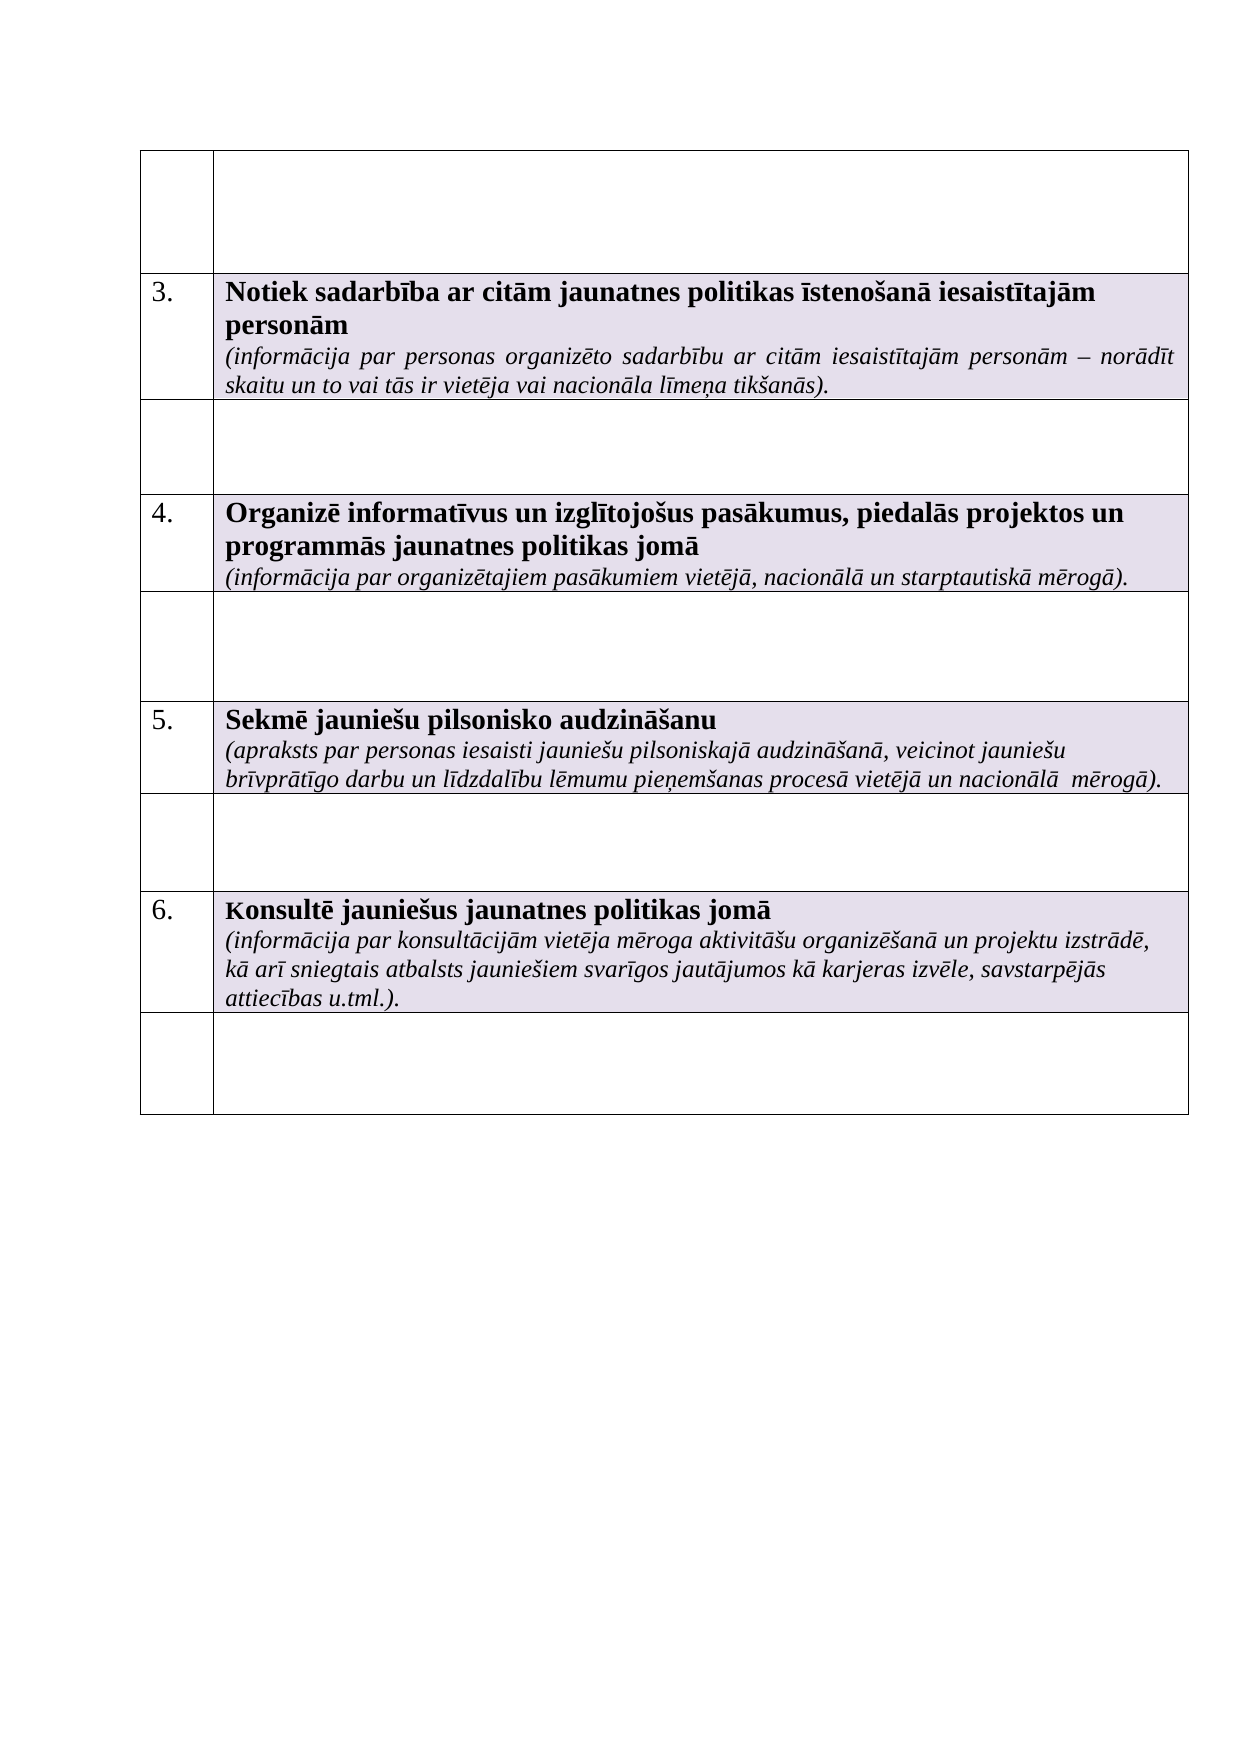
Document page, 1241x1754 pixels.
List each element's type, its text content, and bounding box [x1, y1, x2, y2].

table_cell [214, 592, 1188, 701]
table_cell 4. [141, 495, 213, 591]
table_cell Konsultē jauniešus jaunatnes politikas jomā (informācija par konsultācijām vietēja mēroga aktivitāšu organizēšanā un projektu izstrādē, kā arī sniegtais atbalsts jauniešiem svarīgos jautājumos kā karjeras izvēle, savstarpējās attiecības u.tml.). [214, 892, 1188, 1012]
table_cell 3. [141, 274, 213, 398]
table_cell [214, 1013, 1188, 1113]
table_cell [141, 794, 213, 891]
table_cell [141, 151, 213, 273]
table_cell Organizē informatīvus un izglītojošus pasākumus, piedalās projektos un programmās jaunatnes politikas jomā (informācija par organizētajiem pasākumiem vietējā, nacionālā un starptautiskā mērogā). [214, 495, 1188, 591]
table_cell [141, 400, 213, 494]
table_cell 5. [141, 702, 213, 793]
table_cell [214, 794, 1188, 891]
table_cell 6. [141, 892, 213, 1012]
table_cell [214, 151, 1188, 273]
table_cell Notiek sadarbība ar citām jaunatnes politikas īstenošanā iesaistītajām personām (informācija par personas organizēto sadarbību ar citām iesaistītajām personām – norādīt skaitu un to vai tās ir vietēja vai nacionāla līmeņa tikšanās). [214, 274, 1188, 398]
table_cell [214, 400, 1188, 494]
table_cell Sekmē jauniešu pilsonisko audzināšanu (apraksts par personas iesaisti jauniešu pilsoniskajā audzināšanā, veicinot jauniešu brīvprātīgo darbu un līdzdalību lēmumu pieņemšanas procesā vietējā un nacionālā mērogā). [214, 702, 1188, 793]
table_cell [141, 592, 213, 701]
table_cell [141, 1013, 213, 1113]
